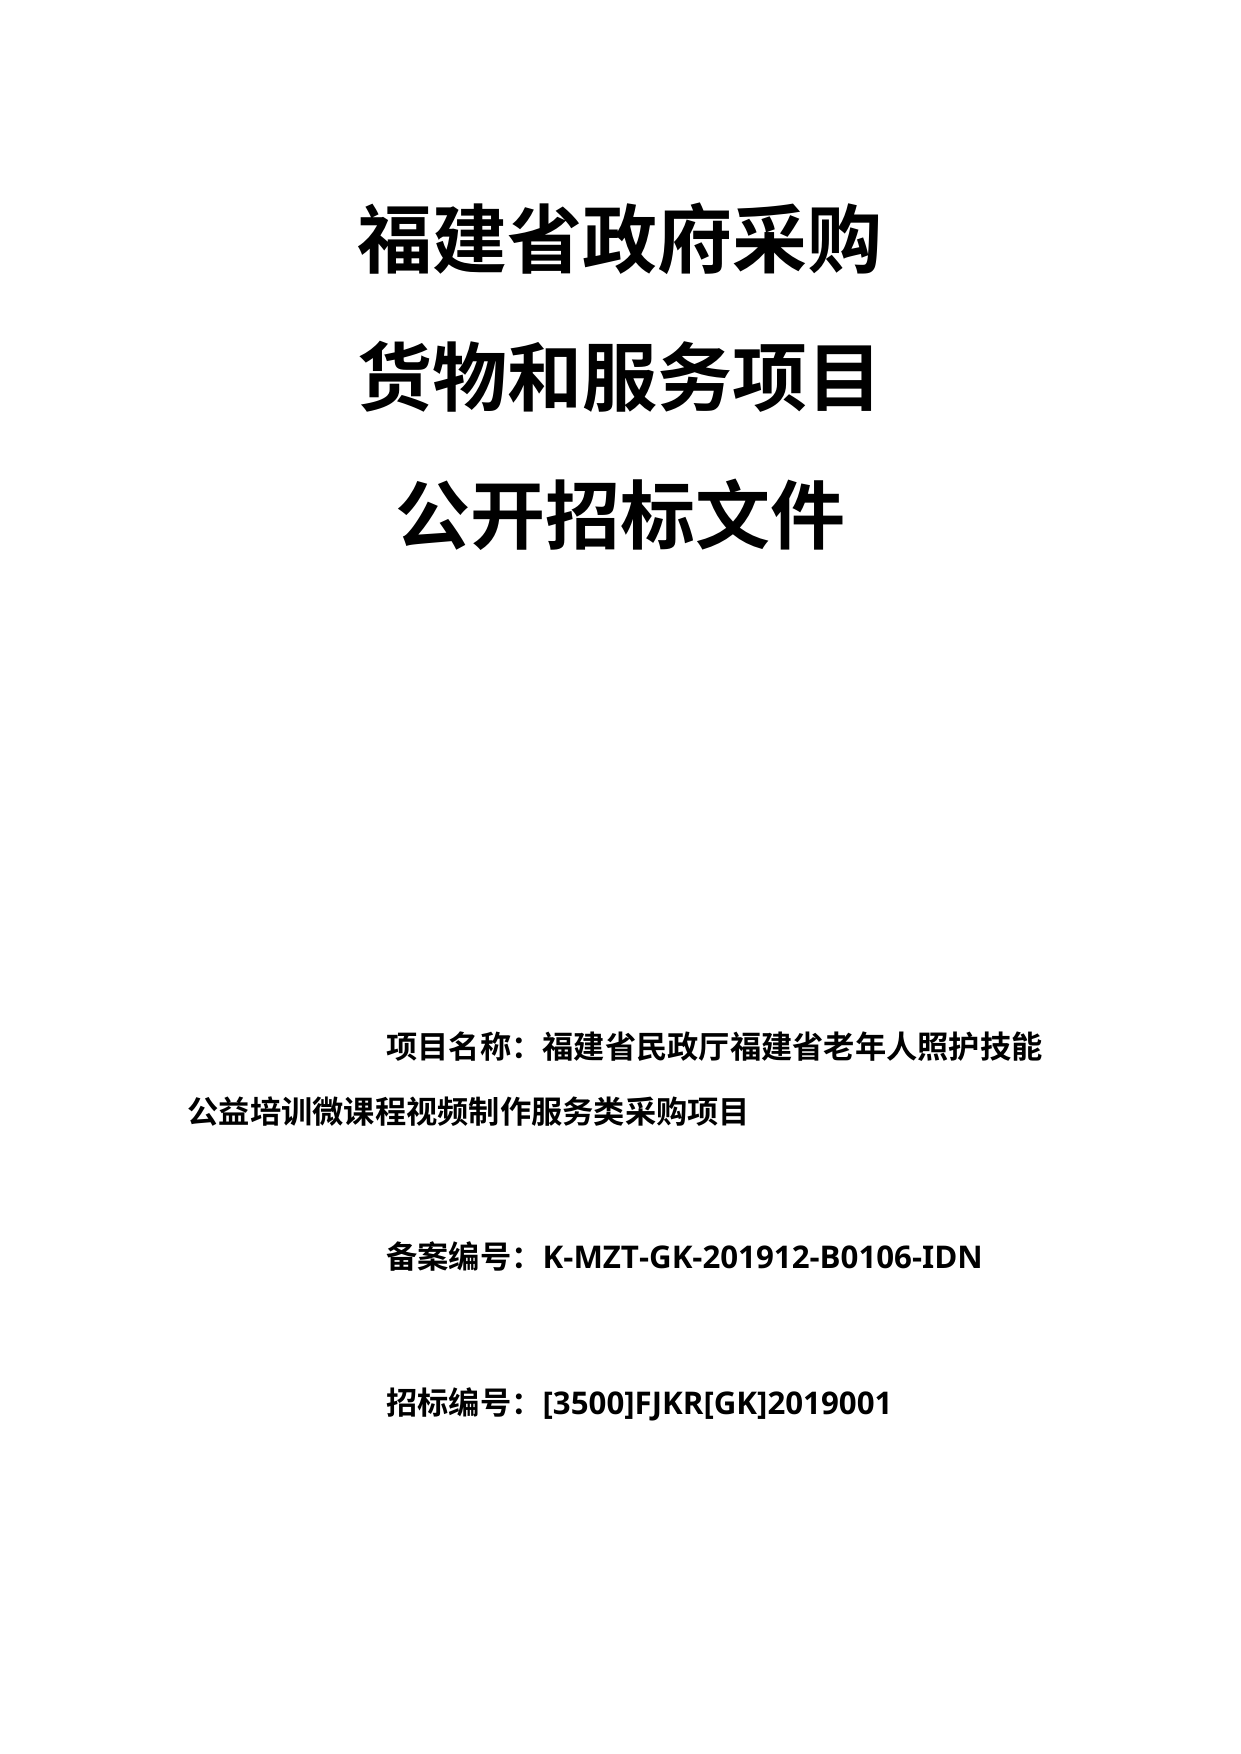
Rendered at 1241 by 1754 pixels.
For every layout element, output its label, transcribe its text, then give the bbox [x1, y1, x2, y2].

text 备案编号：K-MZT-GK-201912-B0106-IDN [187, 1223, 1053, 1288]
text 公开招标文件 [187, 445, 1053, 575]
text 项目名称：福建省民政厅福建省老年人照护技能公益培训微课程视频制作服务类采购项目 [187, 1012, 1053, 1142]
text 货物和服务项目 [187, 308, 1053, 438]
text 福建省政府采购 [187, 170, 1053, 300]
text 招标编号：[3500]FJKR[GK]2019001 [187, 1368, 1053, 1498]
